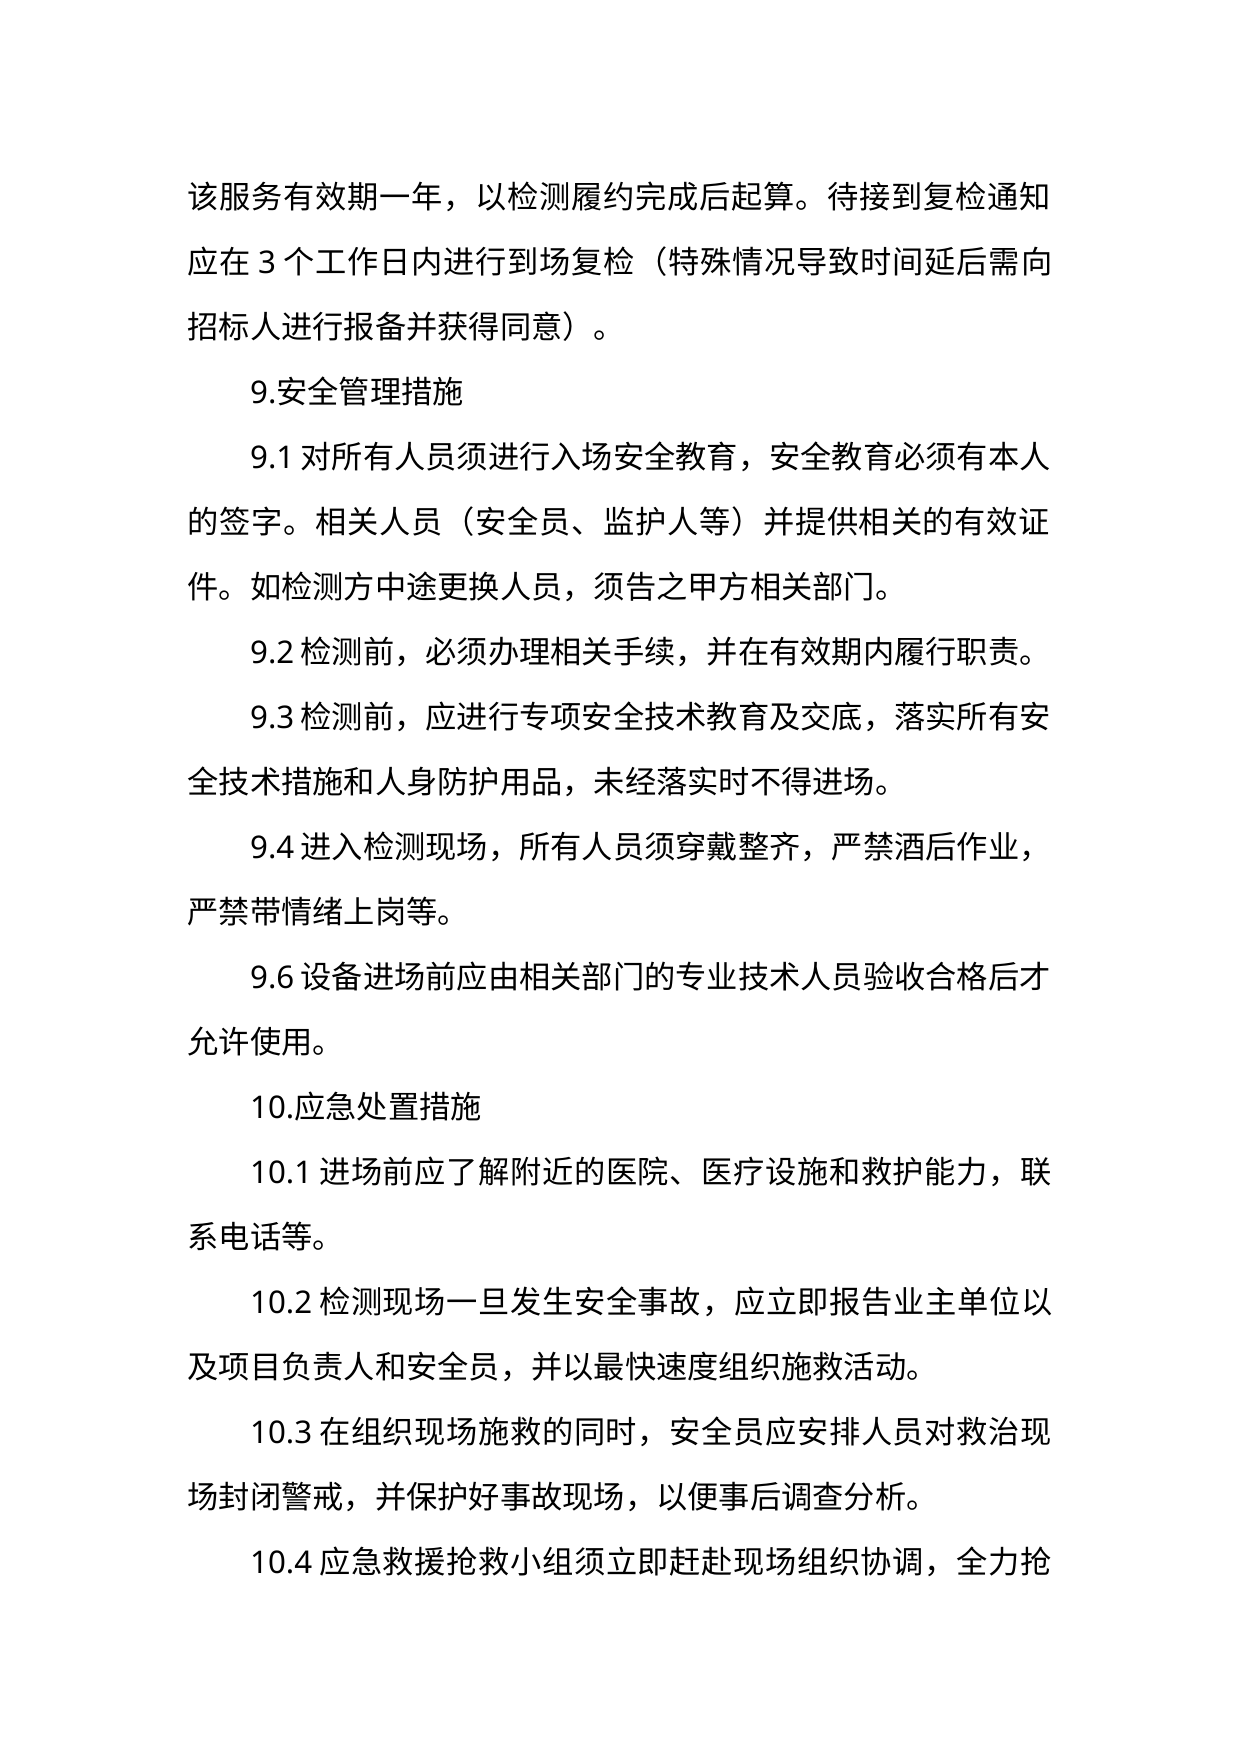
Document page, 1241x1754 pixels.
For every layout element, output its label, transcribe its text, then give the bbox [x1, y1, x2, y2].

text 9.2检测前，必须办理相关手续，并在有效期内履行职责。 [187, 617, 1053, 682]
text 10.2检测现场一旦发生安全事故，应立即报告业主单位以及项目负责人和安全员，并以最快速度组织施救活动。 [187, 1267, 1053, 1397]
text 9.1对所有人员须进行入场安全教育，安全教育必须有本人的签字。相关人员（安全员、监护人等）并提供相关的有效证件。如检测方中途更换人员，须告之甲方相关部门。 [187, 422, 1053, 617]
text 9.安全管理措施 [187, 357, 1053, 422]
text 10.3在组织现场施救的同时，安全员应安排人员对救治现场封闭警戒，并保护好事故现场，以便事后调查分析。 [187, 1397, 1053, 1527]
text 9.3检测前，应进行专项安全技术教育及交底，落实所有安全技术措施和人身防护用品，未经落实时不得进场。 [187, 682, 1053, 812]
text 10.应急处置措施 [187, 1072, 1053, 1137]
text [187, 1527, 1053, 1592]
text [187, 162, 1053, 357]
text 9.6设备进场前应由相关部门的专业技术人员验收合格后才允许使用。 [187, 942, 1053, 1072]
text 9.4进入检测现场，所有人员须穿戴整齐，严禁酒后作业，严禁带情绪上岗等。 [187, 812, 1053, 942]
text 10.1进场前应了解附近的医院、医疗设施和救护能力，联系电话等。 [187, 1137, 1053, 1267]
